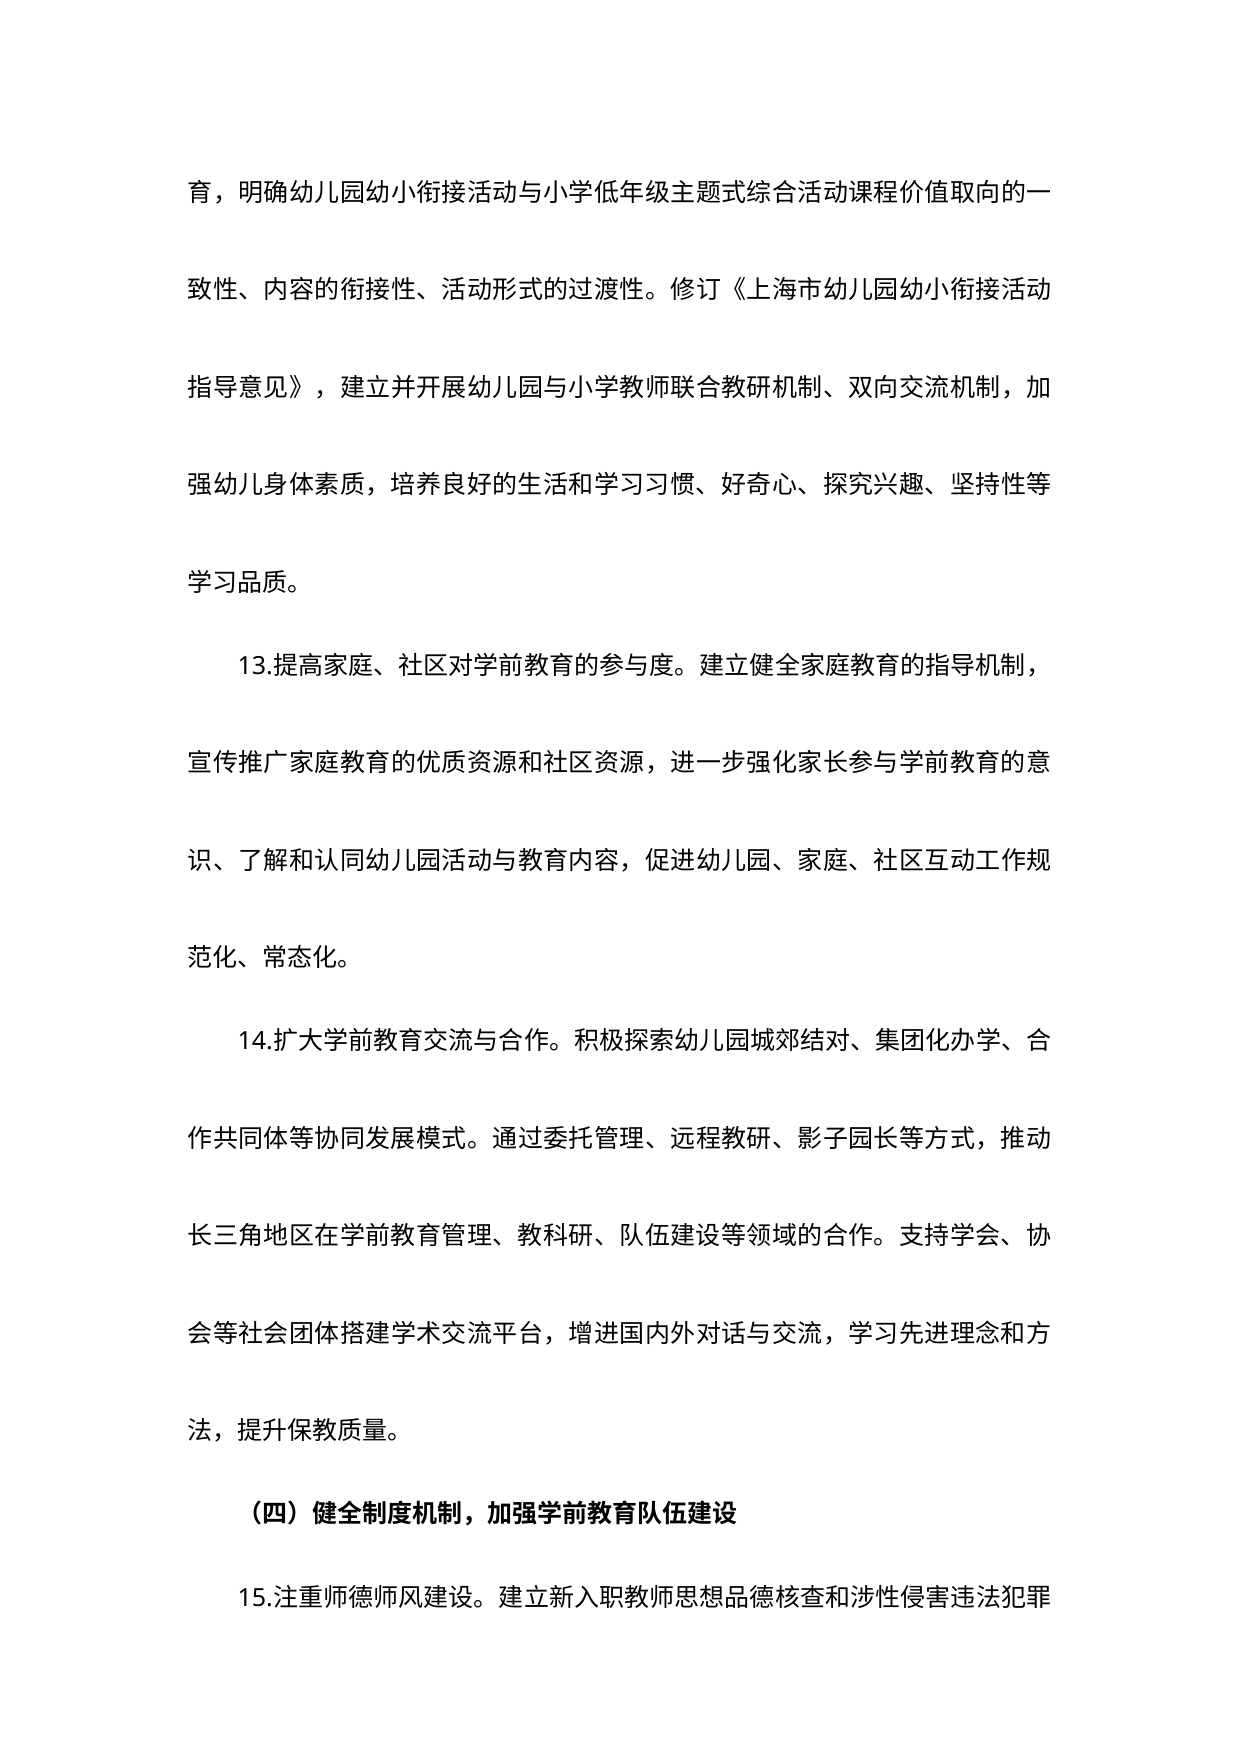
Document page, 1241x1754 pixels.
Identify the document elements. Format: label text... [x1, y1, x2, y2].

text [187, 158, 1053, 613]
text 14.扩大学前教育交流与合作。积极探索幼儿园城郊结对、集团化办学、合作共同体等协同发展模式。通过委托管理、远程教研、影子园长等方式，推动长三角地区在学前教育管理、教科研、队伍建设等领域的合作。支持学会、协会等社会团体搭建学术交流平台，增进国内外对话与交流，学习先进理念和方法，提升保教质量。 [187, 1006, 1053, 1461]
text 13.提高家庭、社区对学前教育的参与度。建立健全家庭教育的指导机制，宣传推广家庭教育的优质资源和社区资源，进一步强化家长参与学前教育的意识、了解和认同幼儿园活动与教育内容，促进幼儿园、家庭、社区互动工作规范化、常态化。 [187, 631, 1053, 988]
text （四）健全制度机制，加强学前教育队伍建设 [187, 1479, 1053, 1544]
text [187, 1563, 1053, 1628]
